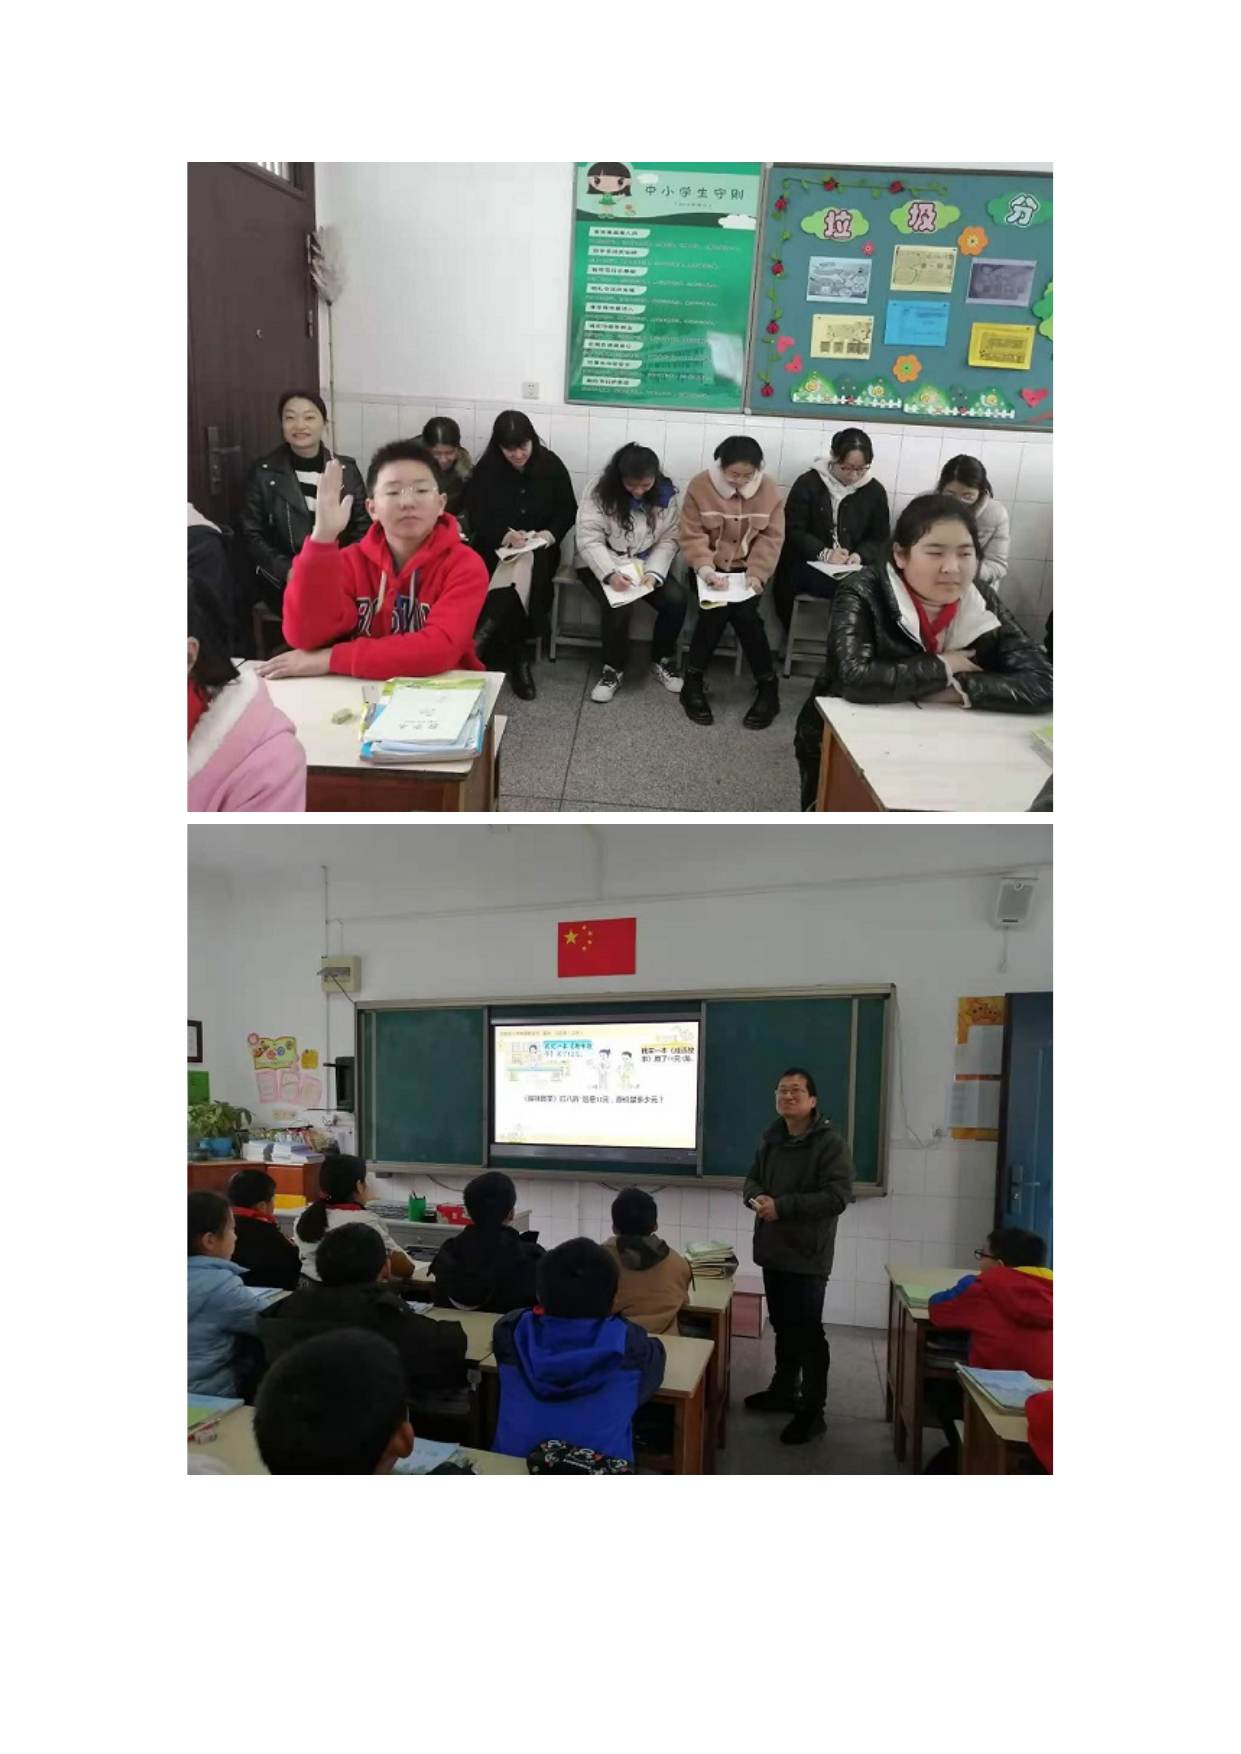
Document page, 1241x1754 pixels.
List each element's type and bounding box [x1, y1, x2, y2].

picture [187, 162, 1054, 812]
picture [187, 824, 1054, 1475]
